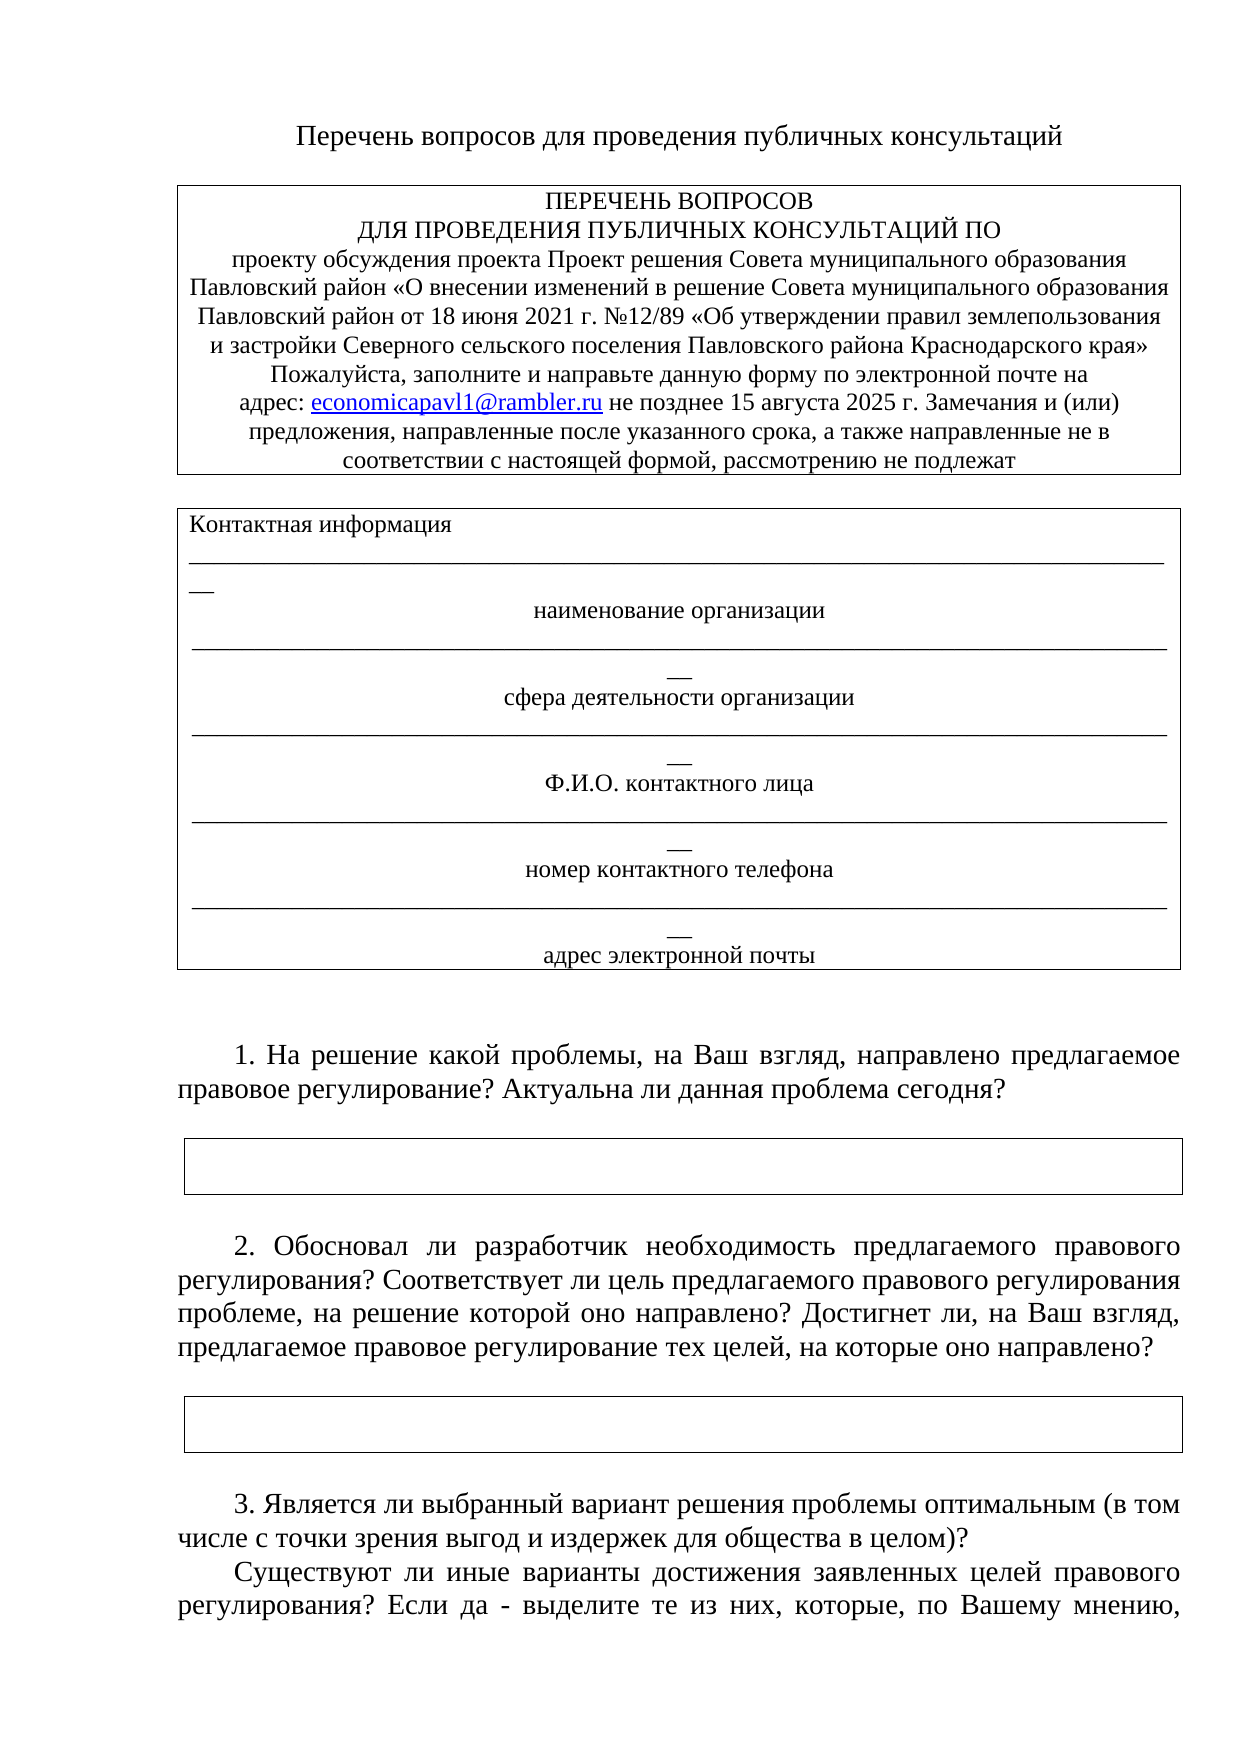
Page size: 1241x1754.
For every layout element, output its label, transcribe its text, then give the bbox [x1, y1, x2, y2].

table_header Контактная информация ________________________________________________________________________________ наименование организации ________________________________________________________________________________ сфера деятельности организации ________________________________________________________________________________ Ф.И.О. контактного лица ________________________________________________________________________________ номер контактного телефона ________________________________________________________________________________ адрес электронной почты [178, 509, 1180, 969]
text 3. Является ли выбранный вариант решения проблемы оптимальным (в том числе с точки зрения выгод и издержек для общества в целом)? [177, 1487, 1181, 1554]
text 1. На решение какой проблемы, на Ваш взгляд, направлено предлагаемое правовое регулирование? Актуальна ли данная проблема сегодня? [177, 1037, 1181, 1104]
text 2. Обосновал ли разработчик необходимость предлагаемого правового регулирования? Соответствует ли цель предлагаемого правового регулирования проблеме, на решение которой оно направлено? Достигнет ли, на Ваш взгляд, предлагаемое правовое регулирование тех целей, на которые оно направлено? [177, 1228, 1181, 1363]
table_header ПЕРЕЧЕНЬ ВОПРОСОВ ДЛЯ ПРОВЕДЕНИЯ ПУБЛИЧНЫХ КОНСУЛЬТАЦИЙ ПО проекту обсуждения проекта Проект решения Совета муниципального образования Павловский район «О внесении изменений в решение Совета муниципального образования Павловский район от 18 июня 2021 г. №12/89 «Об утверждении правил землепользования и застройки Северного сельского поселения Павловского района Краснодарского края» Пожалуйста, заполните и направьте данную форму по электронной почте на адрес: economicapavl1@rambler.ru не позднее 15 августа 2025 г. Замечания и (или) предложения, направленные после указанного срока, а также направленные не в соответствии с настоящей формой, рассмотрению не подлежат [178, 186, 1180, 474]
table_header [185, 1397, 1182, 1452]
text Перечень вопросов для проведения публичных консультаций [177, 118, 1181, 152]
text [177, 1554, 1181, 1621]
table_header [185, 1139, 1182, 1194]
